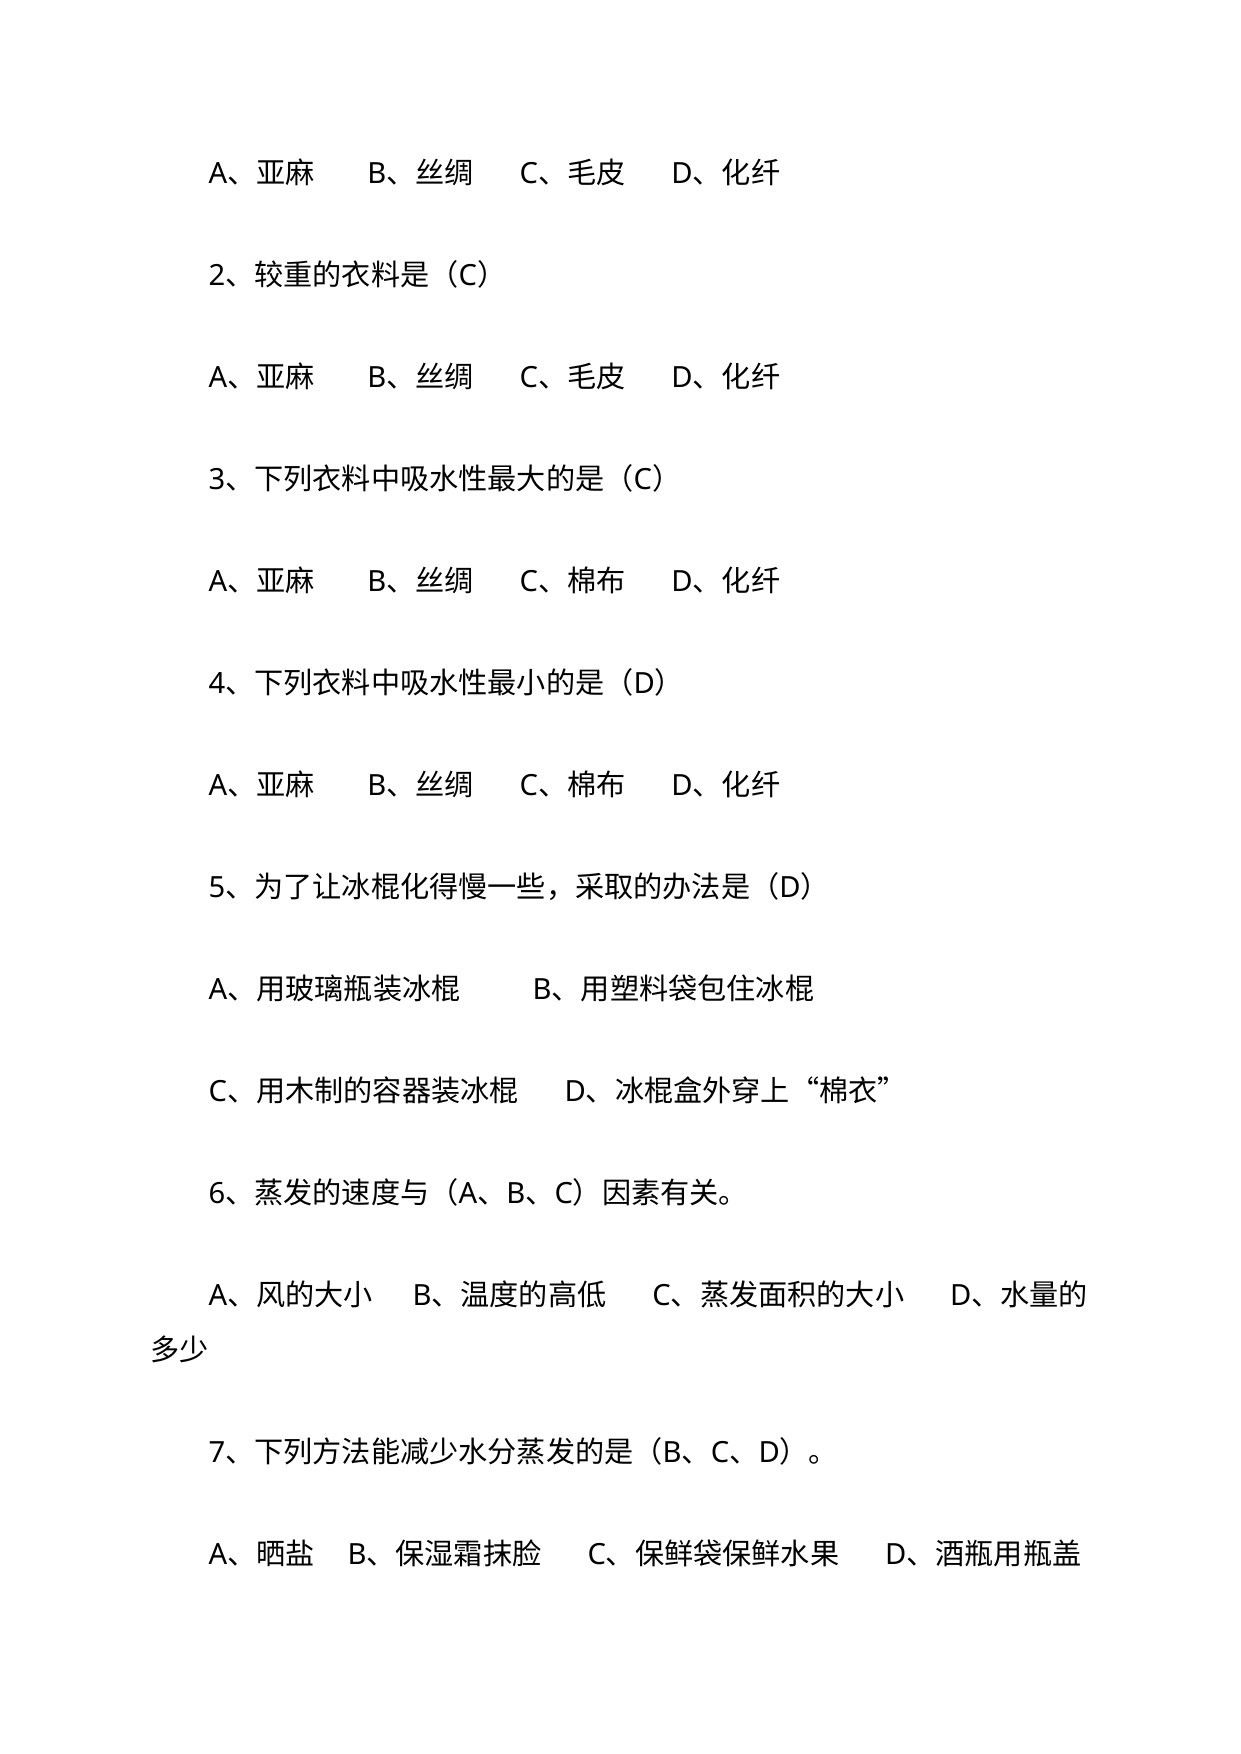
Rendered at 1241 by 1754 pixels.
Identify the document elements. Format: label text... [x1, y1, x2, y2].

text A、亚麻 B、丝绸 C、棉布 D、化纤 [150, 558, 1090, 600]
text A、亚麻 B、丝绸 C、棉布 D、化纤 [150, 762, 1090, 804]
text A、风的大小 B、温度的高低 C、蒸发面积的大小 D、水量的多少 [150, 1272, 1090, 1369]
text 2、较重的衣料是（C） [150, 252, 1090, 294]
text 5、为了让冰棍化得慢一些，采取的办法是（D） [150, 864, 1090, 906]
text C、用木制的容器装冰棍 D、冰棍盒外穿上“棉衣” [150, 1068, 1090, 1110]
text 7、下列方法能减少水分蒸发的是（B、C、D）。 [150, 1428, 1090, 1471]
text A、亚麻 B、丝绸 C、毛皮 D、化纤 [150, 354, 1090, 396]
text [150, 1531, 1090, 1573]
text A、亚麻 B、丝绸 C、毛皮 D、化纤 [150, 150, 1090, 192]
text 4、下列衣料中吸水性最小的是（D） [150, 660, 1090, 702]
text A、用玻璃瓶装冰棍 B、用塑料袋包住冰棍 [150, 966, 1090, 1008]
text 3、下列衣料中吸水性最大的是（C） [150, 456, 1090, 498]
text 6、蒸发的速度与（A、B、C）因素有关。 [150, 1170, 1090, 1212]
